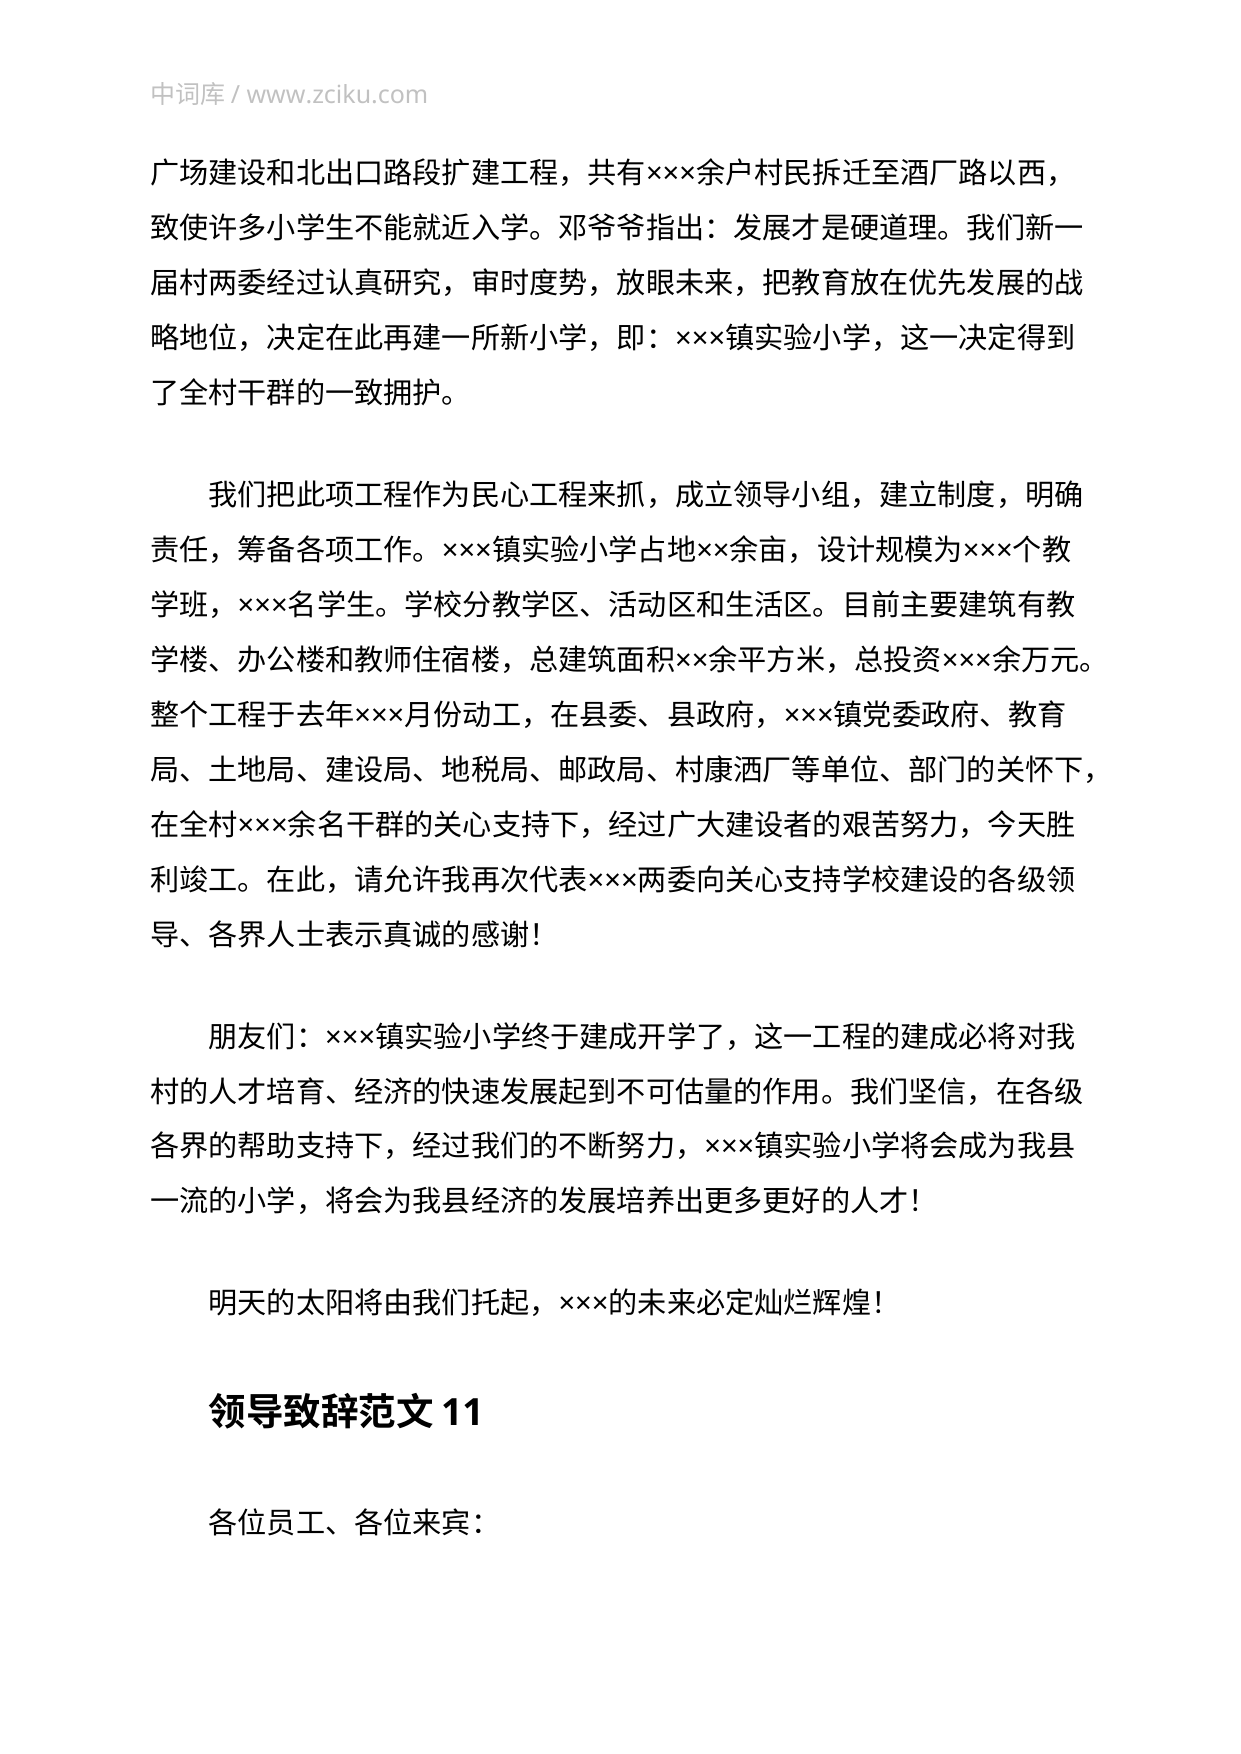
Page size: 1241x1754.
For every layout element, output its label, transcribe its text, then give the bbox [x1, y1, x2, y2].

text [150, 150, 1090, 412]
text 领导致辞范文11 [150, 1382, 1090, 1436]
text 我们把此项工程作为民心工程来抓，成立领导小组，建立制度，明确责任，筹备各项工作。×××镇实验小学占地××余亩，设计规模为×××个教学班，×××名学生。学校分教学区、活动区和生活区。目前主要建筑有教学楼、办公楼和教师住宿楼，总建筑面积××余平方米，总投资×××余万元。整个工程于去年×××月份动工，在县委、县政府，×××镇党委政府、教育局、土地局、建设局、地税局、邮政局、村康洒厂等单位、部门的关怀下，在全村×××余名干群的关心支持下，经过广大建设者的艰苦努力，今天胜利竣工。在此，请允许我再次代表×××两委向关心支持学校建设的各级领导、各界人士表示真诚的感谢！ [150, 472, 1090, 954]
text 各位员工、各位来宾： [150, 1499, 1090, 1542]
text 明天的太阳将由我们托起，×××的未来必定灿烂辉煌！ [150, 1280, 1090, 1322]
text 朋友们：×××镇实验小学终于建成开学了，这一工程的建成必将对我村的人才培育、经济的快速发展起到不可估量的作用。我们坚信，在各级各界的帮助支持下，经过我们的不断努力，×××镇实验小学将会成为我县一流的小学，将会为我县经济的发展培养出更多更好的人才！ [150, 1013, 1090, 1220]
